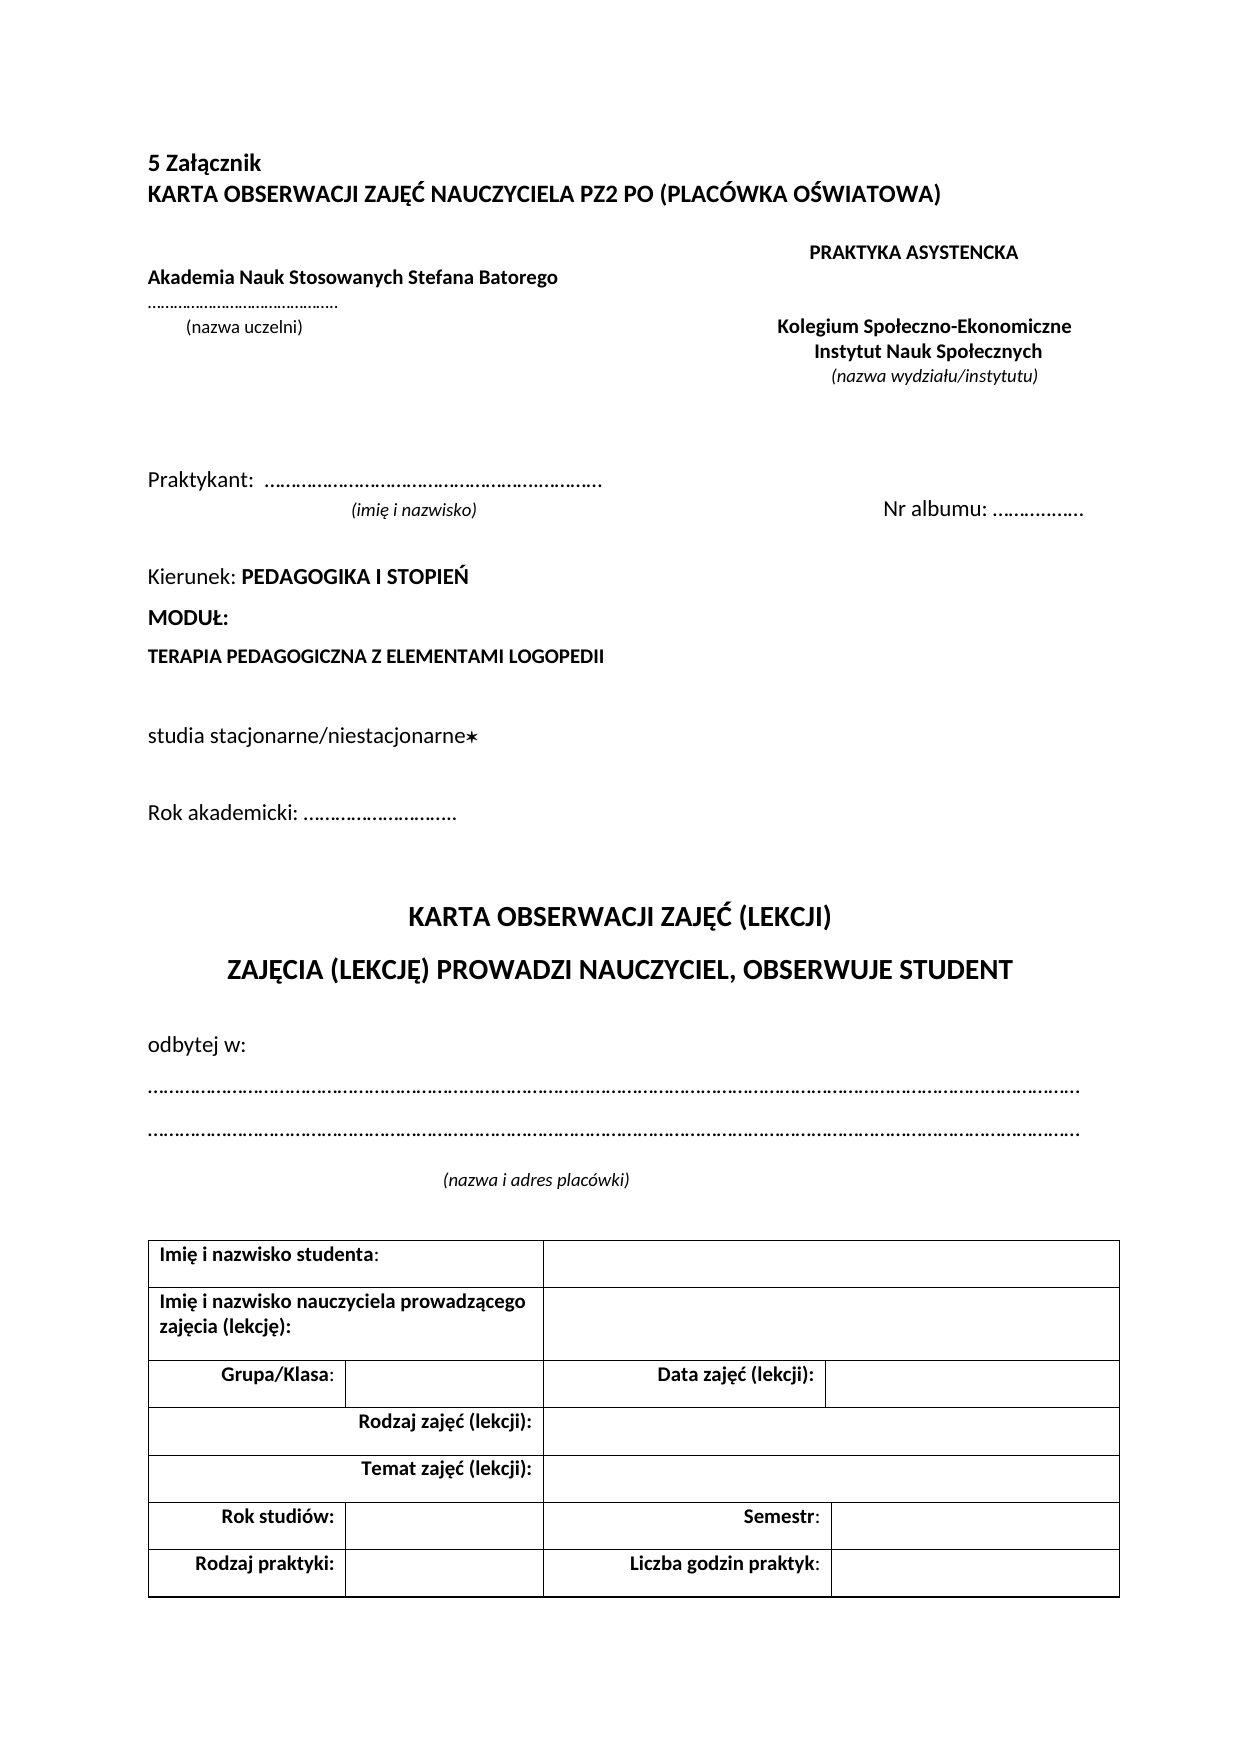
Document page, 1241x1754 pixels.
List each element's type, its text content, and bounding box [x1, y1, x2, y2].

table_header [544, 1241, 1119, 1287]
table_cell Temat zajęć (lekcji): [149, 1456, 543, 1502]
table_cell [544, 1408, 1119, 1454]
table_cell [346, 1550, 543, 1596]
text (nazwa uczelni) Kolegium Społeczno-Ekonomiczne [148, 313, 1093, 338]
text (nazwa wydziału/instytutu) [148, 364, 1093, 387]
text Praktykant: …………………………………………….………… [148, 466, 1093, 494]
table_cell Semestr: [544, 1503, 831, 1549]
text 5 Załącznik [148, 148, 1093, 178]
text …………………………………….. [148, 290, 1093, 313]
text MODUŁ: [148, 603, 1093, 631]
table_cell [832, 1550, 1119, 1596]
text KARTA OBSERWACJI ZAJĘĆ NAUCZYCIELA PZ2 PO (PLACÓWKA OŚWIATOWA) [148, 178, 1093, 209]
table_cell Rodzaj praktyki: [149, 1550, 345, 1596]
table_header Imię i nazwisko studenta: [149, 1241, 543, 1287]
table_cell Imię i nazwisko nauczyciela prowadzącego zajęcia (lekcję): [149, 1288, 543, 1360]
text (imię i nazwisko) Nr albumu: ………..…… [148, 494, 1093, 522]
table_cell Grupa/Klasa: [149, 1361, 345, 1407]
text KARTA OBSERWACJI ZAJĘĆ (LEKCJI) [148, 898, 1093, 933]
text PRAKTYKA ASYSTENCKA [148, 239, 1093, 264]
text Instytut Nauk Społecznych [148, 338, 1093, 364]
table_cell [544, 1288, 1119, 1360]
text Akademia Nauk Stosowanych Stefana Batorego [148, 264, 1093, 290]
text studia stacjonarne/niestacjonarne [148, 722, 1093, 750]
table_cell [832, 1503, 1119, 1549]
text (nazwa i adres placówki) [148, 1168, 1093, 1191]
table_cell [544, 1456, 1119, 1502]
table_cell Liczba godzin praktyk: [544, 1550, 831, 1596]
table_cell Data zajęć (lekcji): [544, 1361, 825, 1407]
table_cell Rok studiów: [149, 1503, 345, 1549]
table_cell [346, 1503, 543, 1549]
text TERAPIA PEDAGOGICZNA Z ELEMENTAMI LOGOPEDII [148, 643, 1093, 669]
text odbytej w: ………………………………………………………………………………………………………………………………………………………………………………………………………………………………………………………………………………………………………………………… [148, 1030, 1093, 1142]
table_cell Rodzaj zajęć (lekcji): [149, 1408, 543, 1454]
table_cell [346, 1361, 543, 1407]
table_cell [826, 1361, 1119, 1407]
text Kierunek: PEDAGOGIKA I STOPIEŃ [148, 562, 1093, 590]
text ZAJĘCIA (LEKCJĘ) PROWADZI NAUCZYCIEL, OBSERWUJE STUDENT [148, 951, 1093, 987]
text Rok akademicki: ……………………….. [148, 798, 1093, 827]
